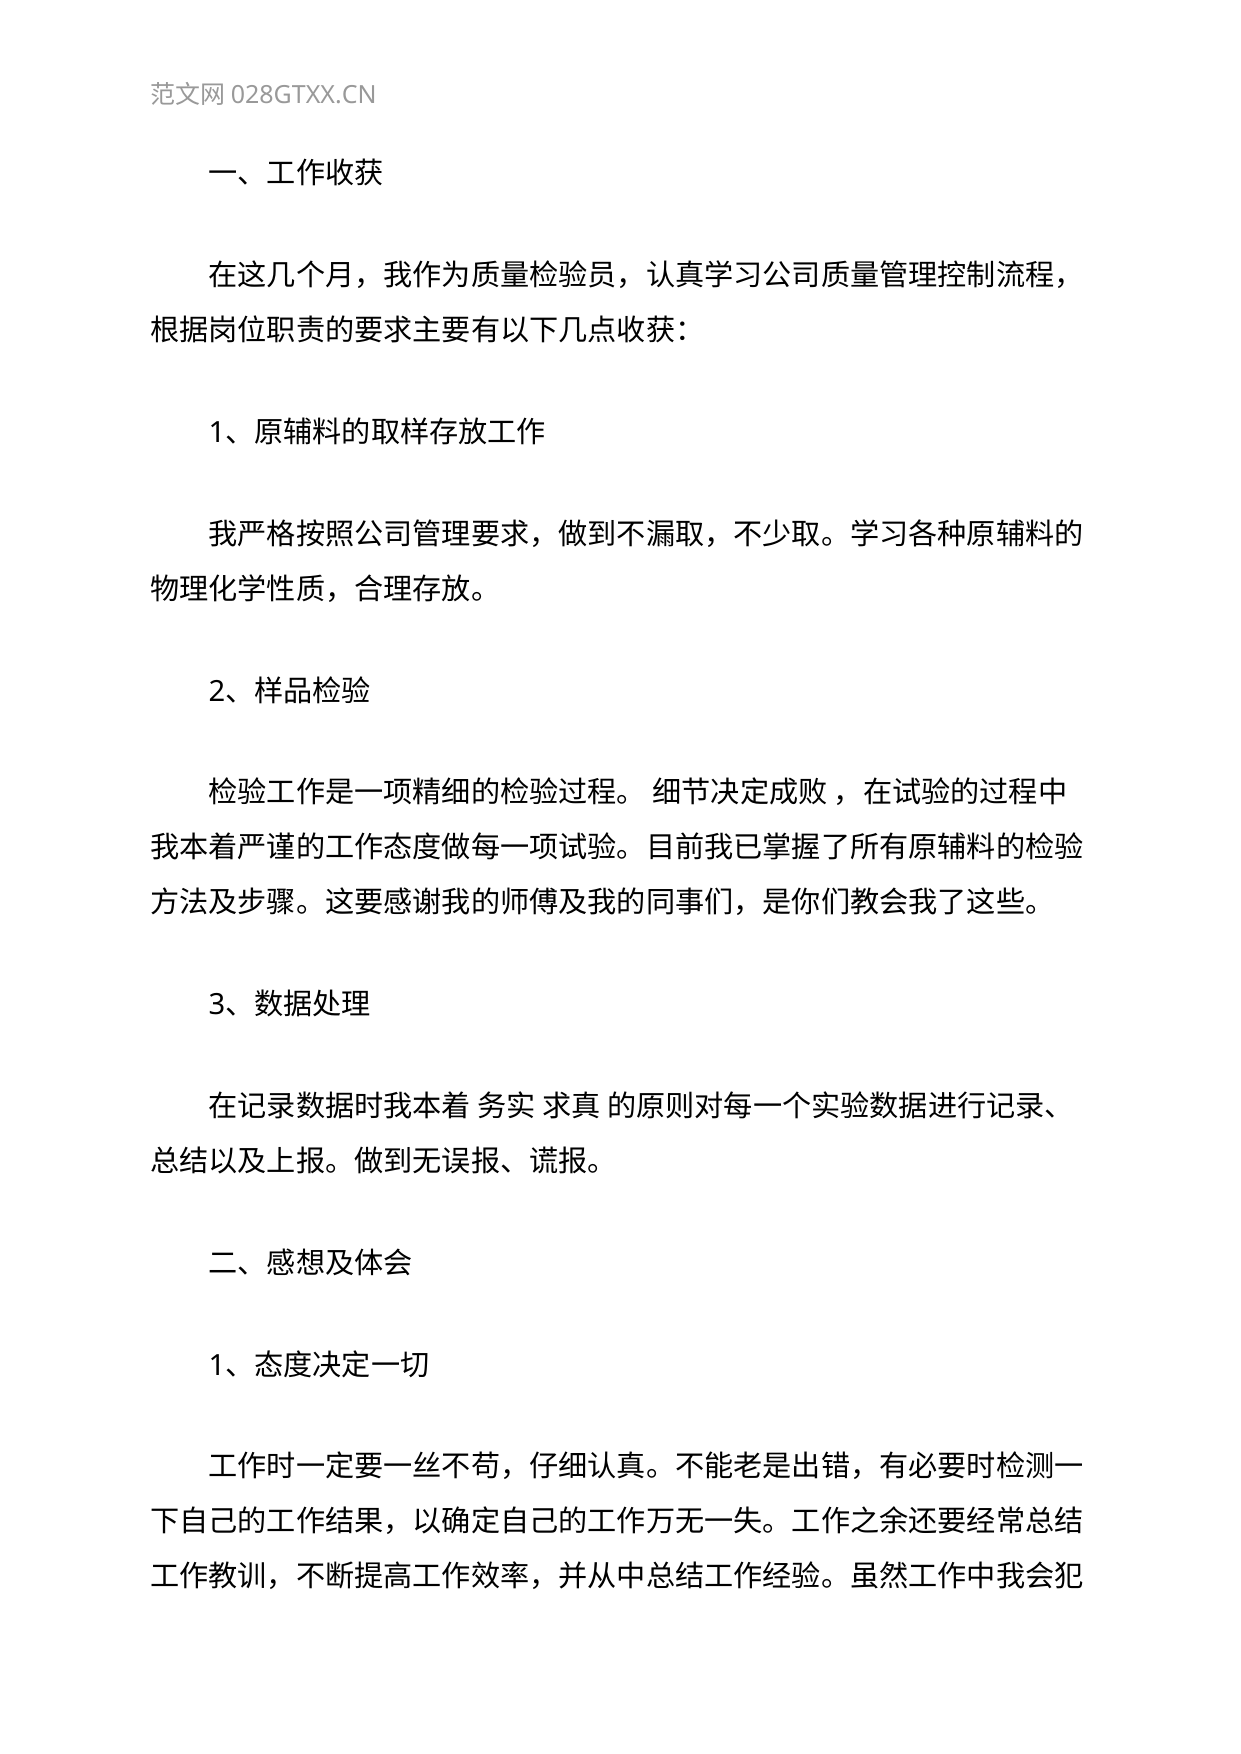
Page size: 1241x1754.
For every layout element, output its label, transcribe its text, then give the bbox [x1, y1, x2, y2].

text 3、数据处理 [150, 981, 1090, 1023]
text 1、原辅料的取样存放工作 [150, 408, 1090, 451]
text 在这几个月，我作为质量检验员，认真学习公司质量管理控制流程，根据岗位职责的要求主要有以下几点收获： [150, 252, 1090, 349]
text 检验工作是一项精细的检验过程。 细节决定成败 ，在试验的过程中我本着严谨的工作态度做每一项试验。目前我已掌握了所有原辅料的检验方法及步骤。这要感谢我的师傅及我的同事们，是你们教会我了这些。 [150, 769, 1090, 921]
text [150, 1443, 1090, 1595]
text 在记录数据时我本着 务实 求真 的原则对每一个实验数据进行记录、总结以及上报。做到无误报、谎报。 [150, 1083, 1090, 1180]
text 我严格按照公司管理要求，做到不漏取，不少取。学习各种原辅料的物理化学性质，合理存放。 [150, 510, 1090, 608]
text 2、样品检验 [150, 667, 1090, 709]
text 1、态度决定一切 [150, 1341, 1090, 1383]
text 一、工作收获 [150, 150, 1090, 192]
text 二、感想及体会 [150, 1239, 1090, 1282]
